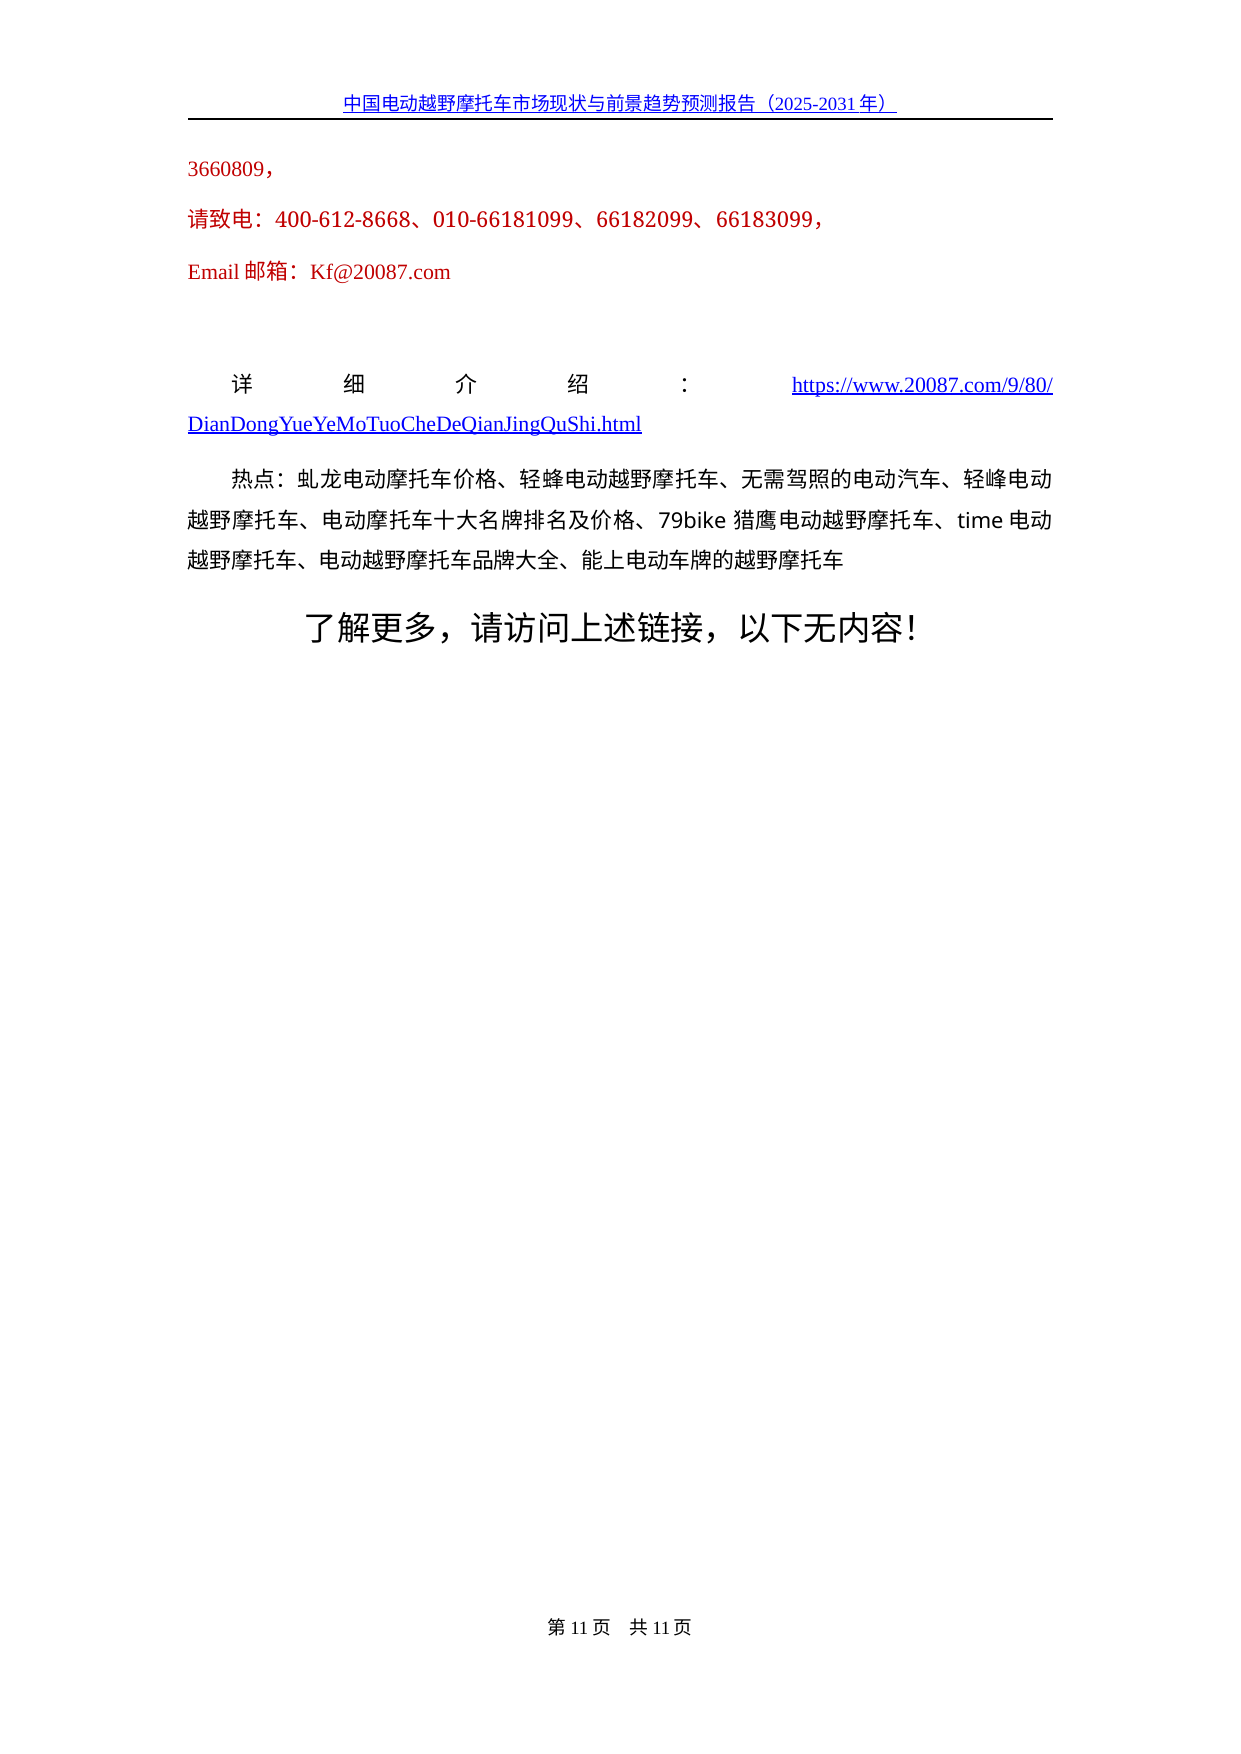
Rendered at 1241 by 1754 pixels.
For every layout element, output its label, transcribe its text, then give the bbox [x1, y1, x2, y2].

text 请致电：400-612-8668、010-66181099、66182099、66183099， [187, 202, 1053, 234]
text Email邮箱：Kf@20087.com [187, 253, 1053, 286]
text 热点：虬龙电动摩托车价格、轻蜂电动越野摩托车、无需驾照的电动汽车、轻峰电动越野摩托车、电动摩托车十大名牌排名及价格、79bike 猎鹰电动越野摩托车、time电动越野摩托车、电动越野摩托车品牌大全、能上电动车牌的越野摩托车 [187, 462, 1053, 576]
title 了解更多，请访问上述链接，以下无内容！ [187, 593, 1053, 658]
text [187, 150, 1053, 183]
text 详细介绍：https://www.20087.com/9/80/DianDongYueYeMoTuoCheDeQianJingQuShi.html [187, 366, 1053, 439]
